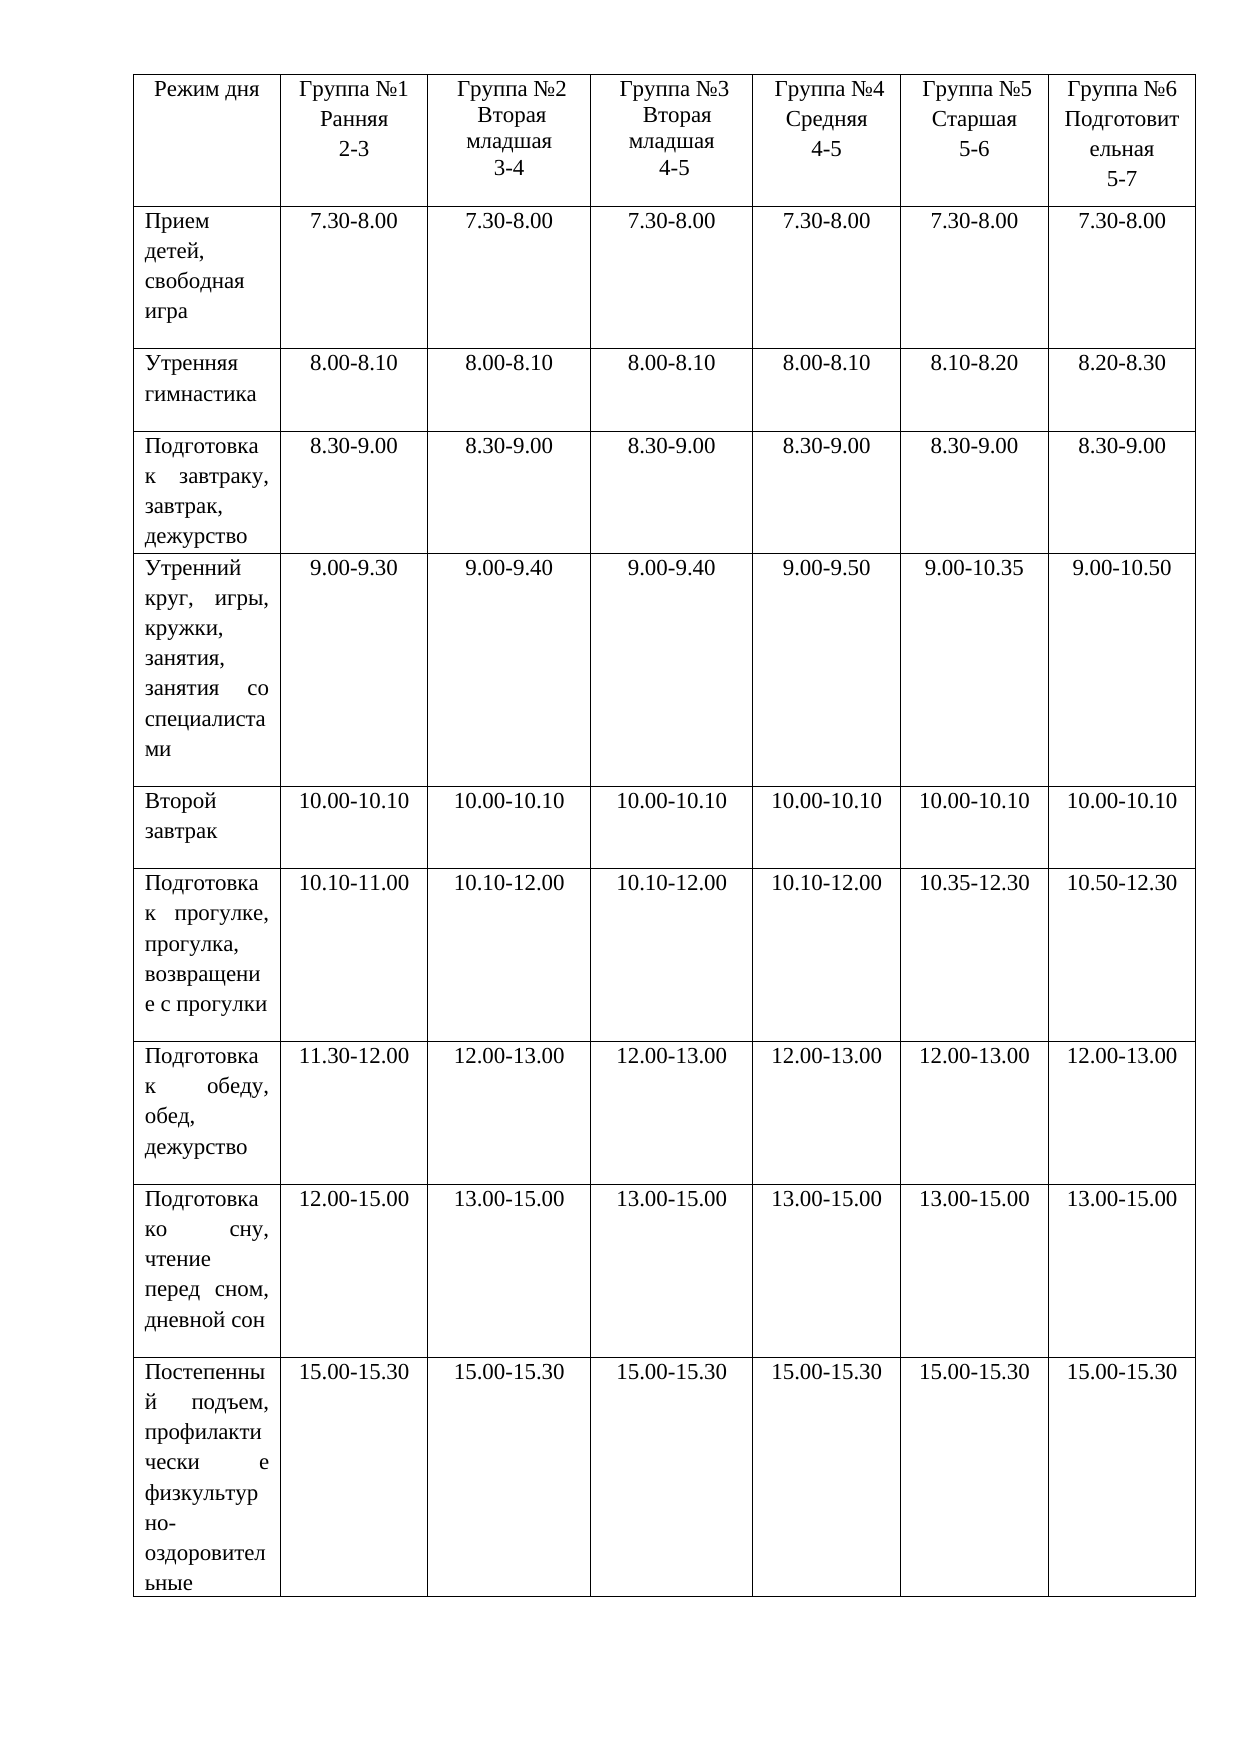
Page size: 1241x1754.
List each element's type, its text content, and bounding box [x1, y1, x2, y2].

table_cell 10.10-12.00 [753, 869, 900, 1041]
table_cell 9.00-9.40 [591, 554, 752, 786]
table_cell 10.10-12.00 [591, 869, 752, 1041]
table_cell Подготовка к обеду, обед, дежурство [134, 1042, 280, 1184]
table_cell 8.00-8.10 [753, 349, 900, 431]
table_cell 8.10-8.20 [901, 349, 1048, 431]
table_cell 10.10-12.00 [428, 869, 590, 1041]
table_cell Подготовка к прогулке, прогулка, возвращение с прогулки [134, 869, 280, 1041]
table_cell 12.00-13.00 [591, 1042, 752, 1184]
table_cell 8.30-9.00 [1049, 432, 1195, 552]
table_cell 7.30-8.00 [281, 207, 427, 348]
table_cell 8.20-8.30 [1049, 349, 1195, 431]
table_cell 7.30-8.00 [901, 207, 1048, 348]
table_cell 7.30-8.00 [753, 207, 900, 348]
table_header Группа №3 Вторая младшая 4-5 [591, 75, 752, 206]
table_cell 10.00-10.10 [591, 787, 752, 868]
table_cell 12.00-13.00 [753, 1042, 900, 1184]
table_cell 10.00-10.10 [1049, 787, 1195, 868]
table_cell 15.00-15.30 [1049, 1358, 1195, 1596]
table_cell 15.00-15.30 [901, 1358, 1048, 1596]
table_header Группа №2 Вторая младшая 3-4 [428, 75, 590, 206]
table_cell 10.35-12.30 [901, 869, 1048, 1041]
table_header Группа №4 Средняя 4-5 [753, 75, 900, 206]
table_cell 13.00-15.00 [901, 1185, 1048, 1357]
table_cell 15.00-15.30 [281, 1358, 427, 1596]
table_cell Второй завтрак [134, 787, 280, 868]
table_cell 10.50-12.30 [1049, 869, 1195, 1041]
table_cell 7.30-8.00 [591, 207, 752, 348]
table_cell 12.00-13.00 [1049, 1042, 1195, 1184]
table_cell 9.00-10.35 [901, 554, 1048, 786]
table_cell 10.00-10.10 [901, 787, 1048, 868]
table_cell 8.00-8.10 [281, 349, 427, 431]
table_header Группа №1 Ранняя 2-3 [281, 75, 427, 206]
table_cell 8.30-9.00 [428, 432, 590, 552]
table_cell 11.30-12.00 [281, 1042, 427, 1184]
table_header Режим дня [134, 75, 280, 206]
table_cell 8.00-8.10 [428, 349, 590, 431]
table_cell Подготовка к завтраку, завтрак, дежурство [134, 432, 280, 552]
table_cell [134, 1358, 280, 1596]
table_cell 12.00-15.00 [281, 1185, 427, 1357]
table_cell 13.00-15.00 [591, 1185, 752, 1357]
table_cell 9.00-9.50 [753, 554, 900, 786]
table_cell 9.00-10.50 [1049, 554, 1195, 786]
table_cell 10.00-10.10 [428, 787, 590, 868]
table_cell 10.00-10.10 [281, 787, 427, 868]
table_cell 15.00-15.30 [591, 1358, 752, 1596]
table_cell Подготовка ко сну, чтение перед сном, дневной сон [134, 1185, 280, 1357]
table_cell Прием детей, свободная игра [134, 207, 280, 348]
table_cell Утренняя гимнастика [134, 349, 280, 431]
table_cell 8.30-9.00 [901, 432, 1048, 552]
table_cell 15.00-15.30 [753, 1358, 900, 1596]
table_header Группа №6 Подготовительная 5-7 [1049, 75, 1195, 206]
table_cell 12.00-13.00 [428, 1042, 590, 1184]
table_cell 13.00-15.00 [428, 1185, 590, 1357]
table_cell 13.00-15.00 [1049, 1185, 1195, 1357]
table_cell 9.00-9.30 [281, 554, 427, 786]
table_cell 8.30-9.00 [753, 432, 900, 552]
table_cell 8.30-9.00 [281, 432, 427, 552]
table_cell 10.00-10.10 [753, 787, 900, 868]
table_cell 7.30-8.00 [428, 207, 590, 348]
table_cell Утренний круг, игры, кружки, занятия, занятия со специалистами [134, 554, 280, 786]
table_header Группа №5 Старшая 5-6 [901, 75, 1048, 206]
table_cell 13.00-15.00 [753, 1185, 900, 1357]
table_cell 8.00-8.10 [591, 349, 752, 431]
table_cell 12.00-13.00 [901, 1042, 1048, 1184]
table_cell 8.30-9.00 [591, 432, 752, 552]
table_cell 7.30-8.00 [1049, 207, 1195, 348]
table_cell 10.10-11.00 [281, 869, 427, 1041]
table_cell 9.00-9.40 [428, 554, 590, 786]
table_cell 15.00-15.30 [428, 1358, 590, 1596]
